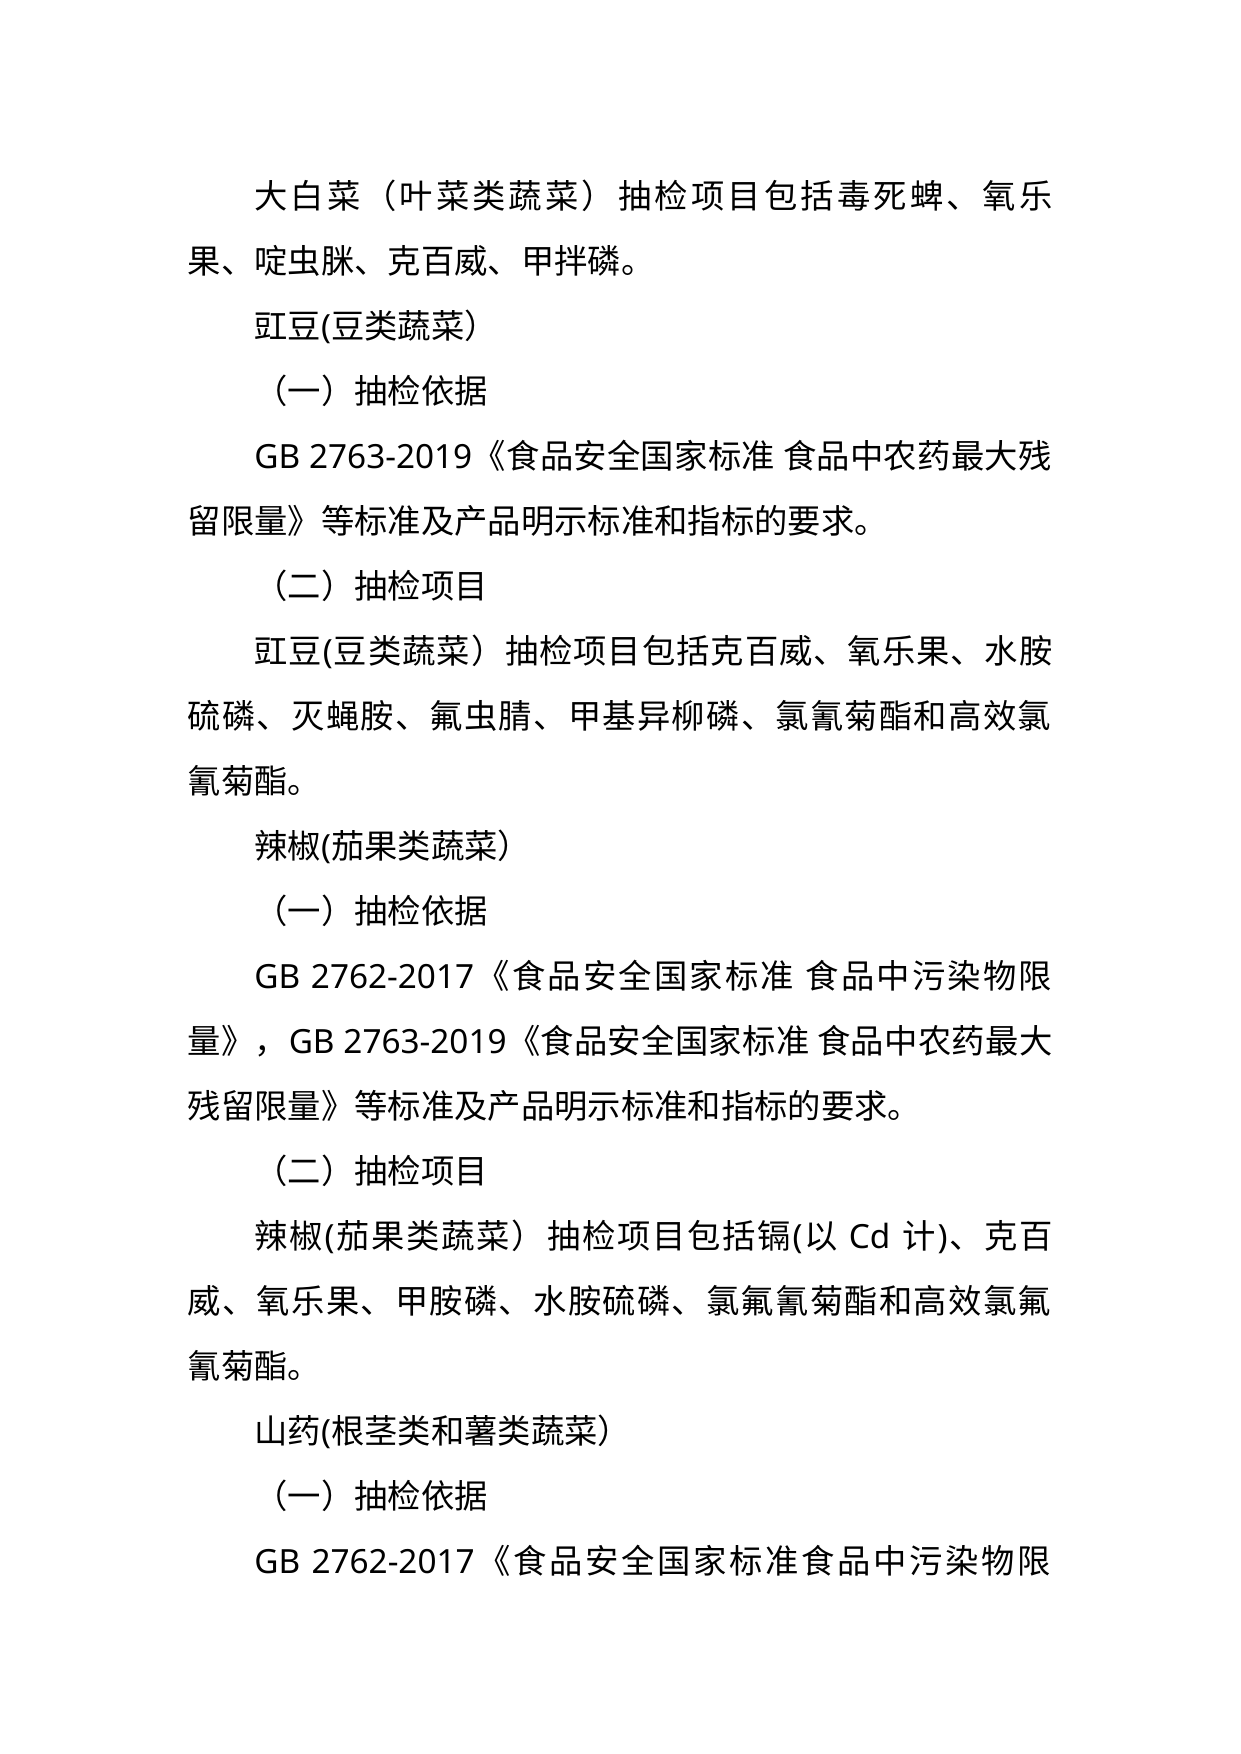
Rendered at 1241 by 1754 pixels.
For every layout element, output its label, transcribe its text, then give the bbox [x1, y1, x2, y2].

list 辣椒(茄果类蔬菜）抽检项目包括镉(以 Cd 计)、克百威、氧乐果、甲胺磷、水胺硫磷、氯氟氰菊酯和高效氯氟氰菊酯。 [187, 1202, 1053, 1397]
list 大白菜（叶菜类蔬菜）抽检项目包括毒死蜱、氧乐果、啶虫脒、克百威、甲拌磷。 [187, 162, 1053, 292]
list （一）抽检依据 [187, 877, 1053, 942]
list （二）抽检项目 [187, 1137, 1053, 1202]
list 辣椒(茄果类蔬菜） [187, 812, 1053, 877]
list 抽检依据 [187, 357, 1053, 422]
list 抽检项目 [187, 552, 1053, 617]
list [187, 422, 1053, 552]
list 山药(根茎类和薯类蔬菜） [187, 1397, 1053, 1462]
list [187, 1527, 1053, 1592]
list 豇豆(豆类蔬菜）抽检项目包括克百威、氧乐果、水胺硫磷、灭蝇胺、氟虫腈、甲基异柳磷、氯氰菊酯和高效氯氰菊酯。 [187, 617, 1053, 812]
list 豇豆(豆类蔬菜） [187, 292, 1053, 357]
list （一）抽检依据 [187, 1462, 1053, 1527]
list GB 2762-2017《食品安全国家标准 食品中污染物限量》，GB 2763-2019《食品安全国家标准 食品中农药最大残留限量》等标准及产品明示标准和指标的要求。 [187, 942, 1053, 1137]
